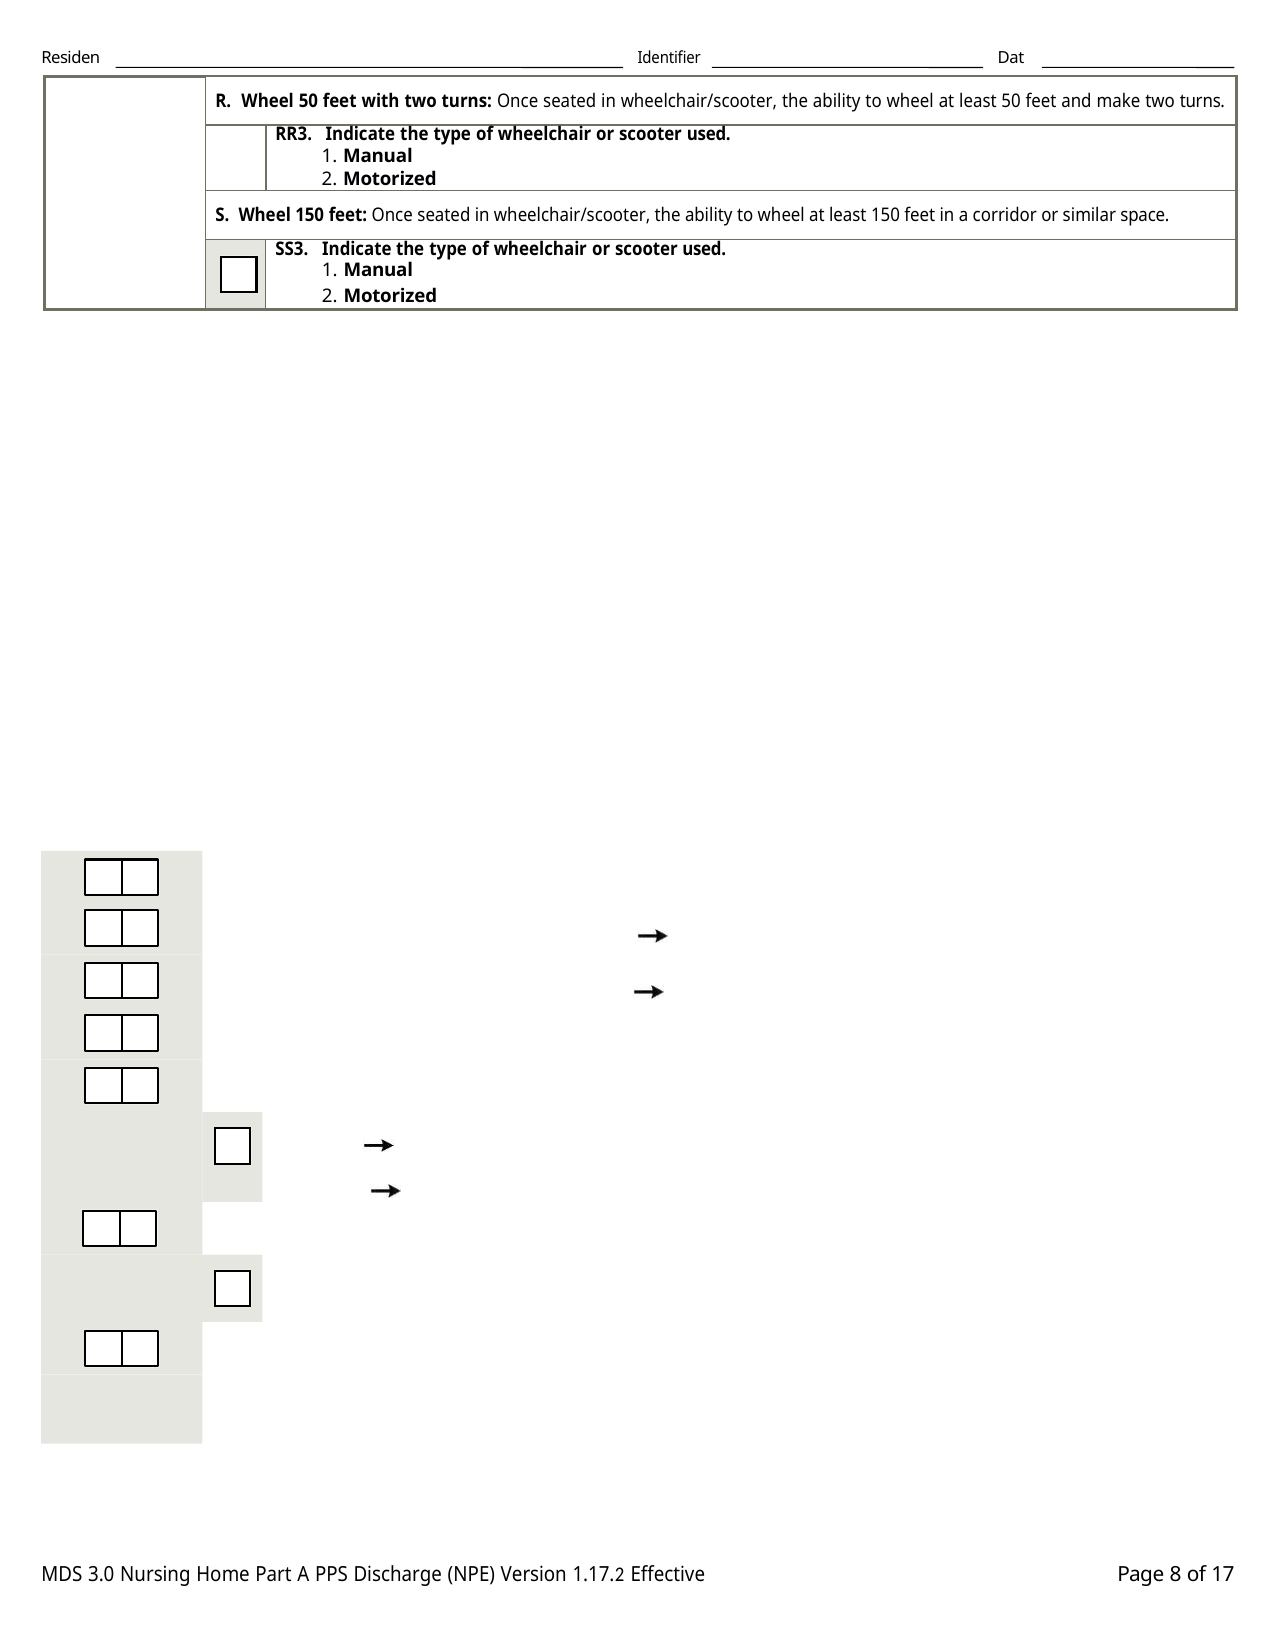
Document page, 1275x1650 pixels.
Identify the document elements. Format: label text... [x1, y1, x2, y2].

picture [633, 985, 664, 999]
table_cell R. Wheel 50 feet with two turns: Once seated in wheelchair/scooter, the ability to wheel at least 50 feet and make two turns. [206, 77, 1235, 124]
table_cell S. Wheel 150 feet: Once seated in wheelchair/scooter, the ability to wheel at least 150 feet in a corridor or similar space. [206, 191, 1235, 239]
table_cell RR3. Indicate the type of wheelchair or scooter used. Manual Motorized [267, 126, 1235, 189]
picture [370, 1184, 401, 1198]
picture [637, 929, 668, 943]
table_cell [206, 126, 265, 189]
table_cell [206, 240, 265, 308]
table_cell SS3. Indicate the type of wheelchair or scooter used. Manual Motorized [266, 240, 1235, 308]
picture [363, 1139, 394, 1152]
